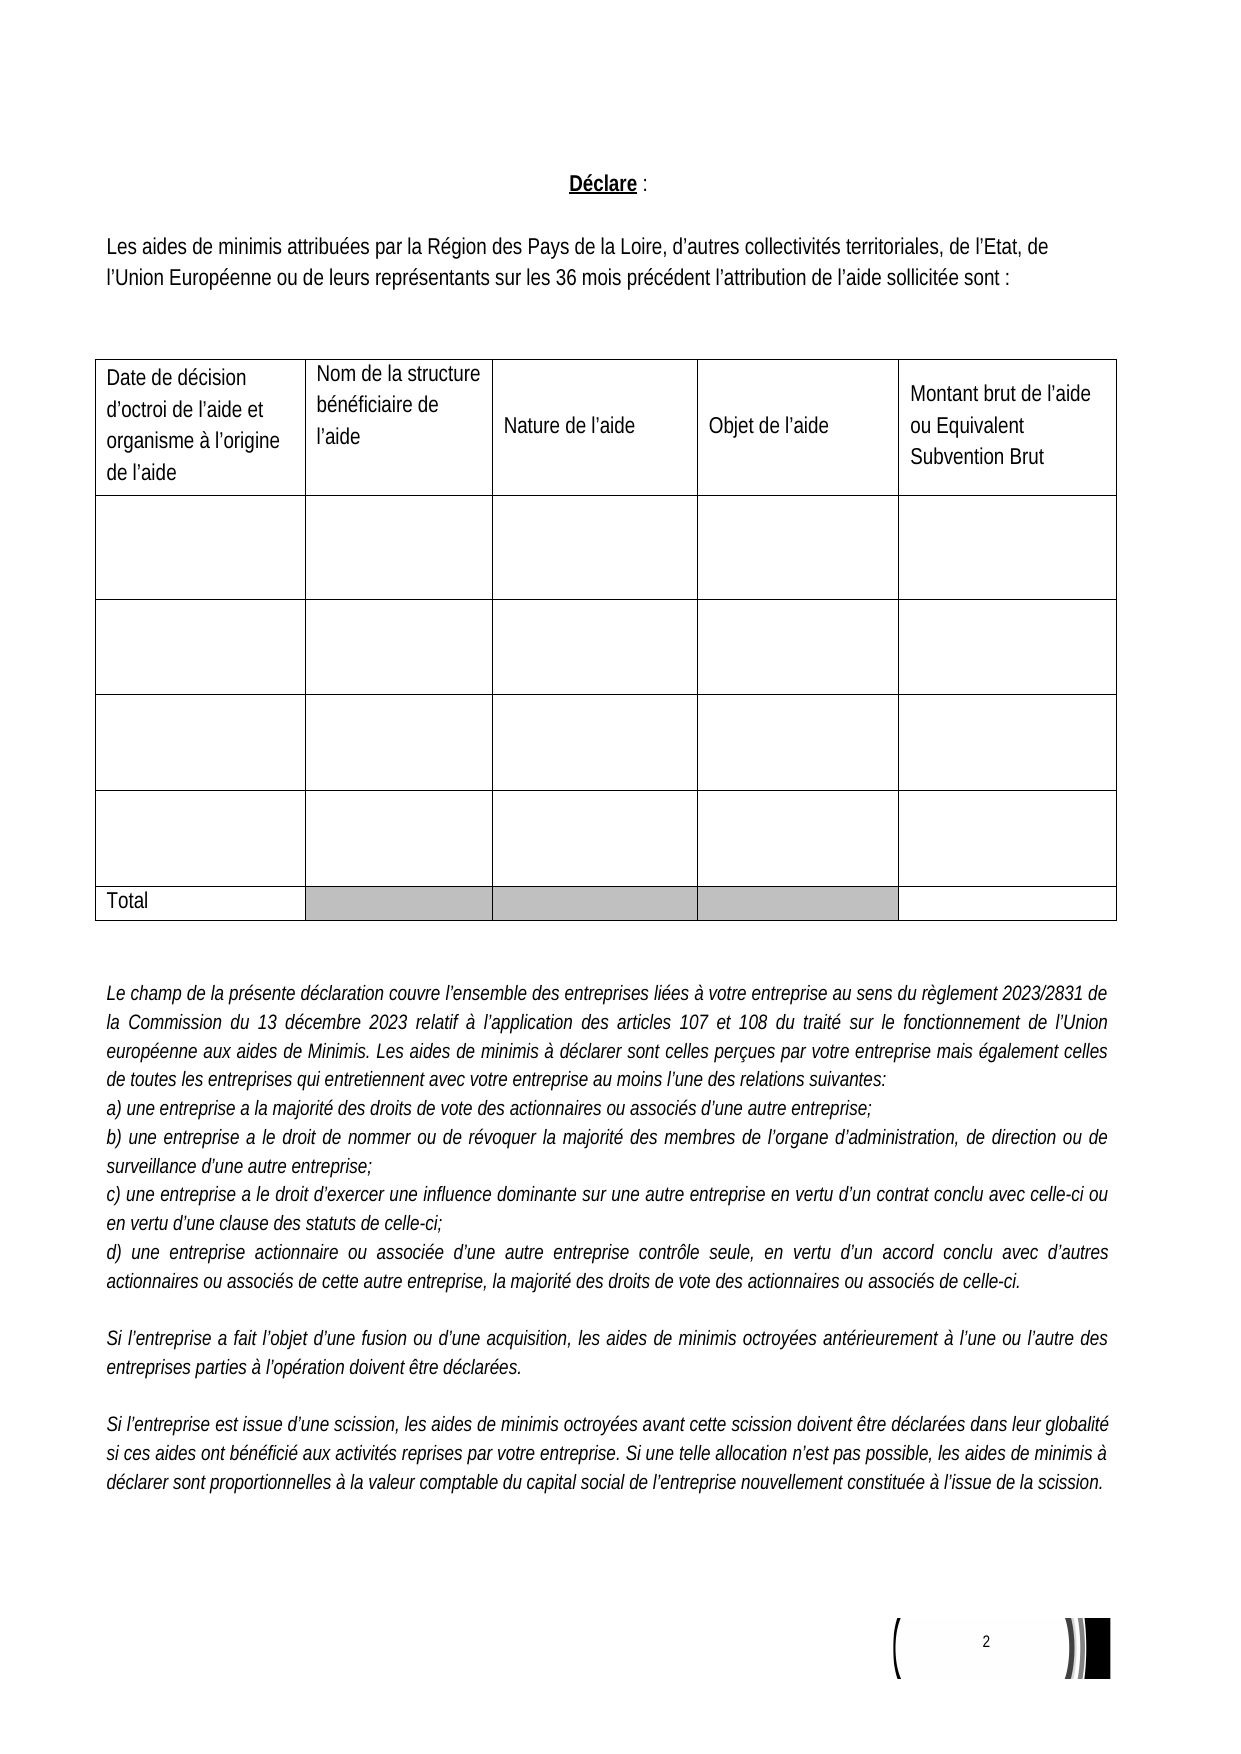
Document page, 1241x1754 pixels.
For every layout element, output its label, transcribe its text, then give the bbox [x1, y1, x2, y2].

table_cell [306, 887, 492, 920]
table_cell [96, 791, 305, 886]
table_cell [306, 791, 492, 886]
table_cell [899, 695, 1116, 790]
table_cell [493, 695, 697, 790]
table_header Objet de l’aide [698, 360, 898, 495]
table_cell [698, 791, 898, 886]
table_header Nom de la structure bénéficiaire de l’aide [306, 360, 492, 495]
text Si l’entreprise est issue d’une scission, les aides de minimis octroyées avant cette scission doivent être déclarées dans leur globalité si ces aides ont bénéficié aux activités reprises par votre entreprise. Si une telle allocation n’est pas possible, les aides de minimis à déclarer sont proportionnelles à la valeur comptable du capital social de l’entreprise nouvellement constituée à l’issue de la scission. [106, 1412, 1110, 1494]
text c) une entreprise a le droit d’exercer une influence dominante sur une autre entreprise en vertu d’un contrat conclu avec celle-ci ou en vertu d’une clause des statuts de celle-ci; [106, 1182, 1110, 1235]
table_cell [698, 695, 898, 790]
table_cell [493, 791, 697, 886]
table_cell [306, 600, 492, 694]
table_cell [698, 887, 898, 920]
table_header Date de décision d’octroi de l’aide et organisme à l’origine de l’aide [96, 360, 305, 495]
table_cell [96, 600, 305, 694]
text Le champ de la présente déclaration couvre l’ensemble des entreprises liées à votre entreprise au sens du règlement 2023/2831 de la Commission du 13 décembre 2023 relatif à l’application des articles 107 et 108 du traité sur le fonctionnement de l’Union européenne aux aides de Minimis. Les aides de minimis à déclarer sont celles perçues par votre entreprise mais également celles de toutes les entreprises qui entretiennent avec votre entreprise au moins l’une des relations suivantes: [106, 981, 1110, 1091]
table_cell [493, 600, 697, 694]
table_cell [899, 791, 1116, 886]
table_cell [96, 496, 305, 598]
table_cell [306, 496, 492, 598]
table_header Montant brut de l’aide ou Equivalent Subvention Brut [899, 360, 1116, 495]
table_cell [698, 600, 898, 694]
picture [893, 1618, 1111, 1679]
table_cell Total [96, 887, 305, 920]
text Si l’entreprise a fait l’objet d’une fusion ou d’une acquisition, les aides de minimis octroyées antérieurement à l’une ou l’autre des entreprises parties à l’opération doivent être déclarées. [106, 1326, 1110, 1379]
text Les aides de minimis attribuées par la Région des Pays de la Loire, d’autres collectivités territoriales, de l’Etat, de l’Union Européenne ou de leurs représentants sur les 36 mois précédent l’attribution de l’aide sollicitée sont : [106, 233, 1110, 291]
table_cell [899, 496, 1116, 598]
text Déclare : [106, 169, 1110, 196]
table_cell [899, 600, 1116, 694]
table_cell [493, 496, 697, 598]
table_cell [96, 695, 305, 790]
text b) une entreprise a le droit de nommer ou de révoquer la majorité des membres de l’organe d’administration, de direction ou de surveillance d’une autre entreprise; [106, 1125, 1110, 1177]
table_header Nature de l’aide [493, 360, 697, 495]
text d) une entreprise actionnaire ou associée d’une autre entreprise contrôle seule, en vertu d’un accord conclu avec d’autres actionnaires ou associés de cette autre entreprise, la majorité des droits de vote des actionnaires ou associés de celle-ci. [106, 1240, 1110, 1292]
table_cell [306, 695, 492, 790]
text a) une entreprise a la majorité des droits de vote des actionnaires ou associés d’une autre entreprise; [106, 1096, 1110, 1120]
table_cell [698, 496, 898, 598]
table_cell [493, 887, 697, 920]
table_cell [899, 887, 1116, 920]
